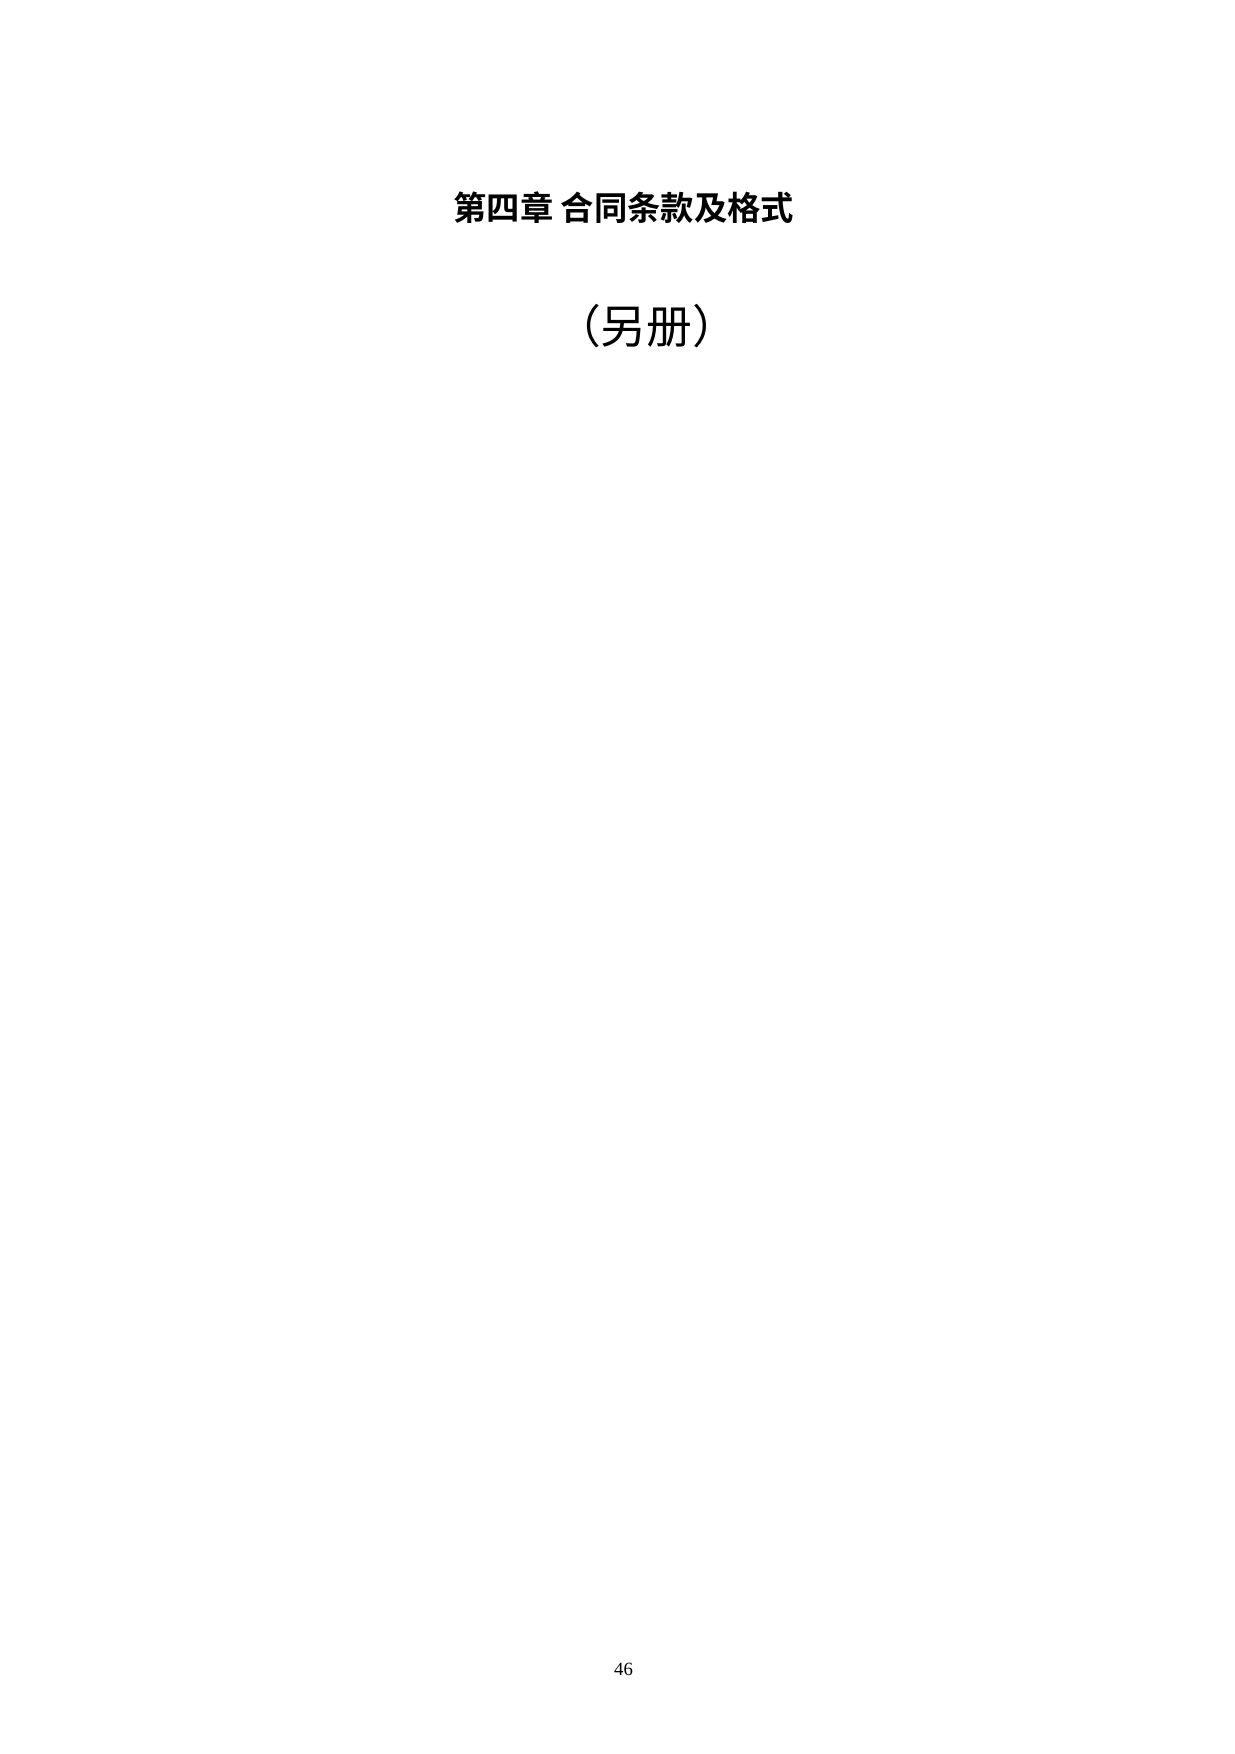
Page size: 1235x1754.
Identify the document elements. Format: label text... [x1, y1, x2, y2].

text （另册） [177, 291, 1070, 357]
subtitle 第四章 合同条款及格式 [177, 181, 1070, 229]
